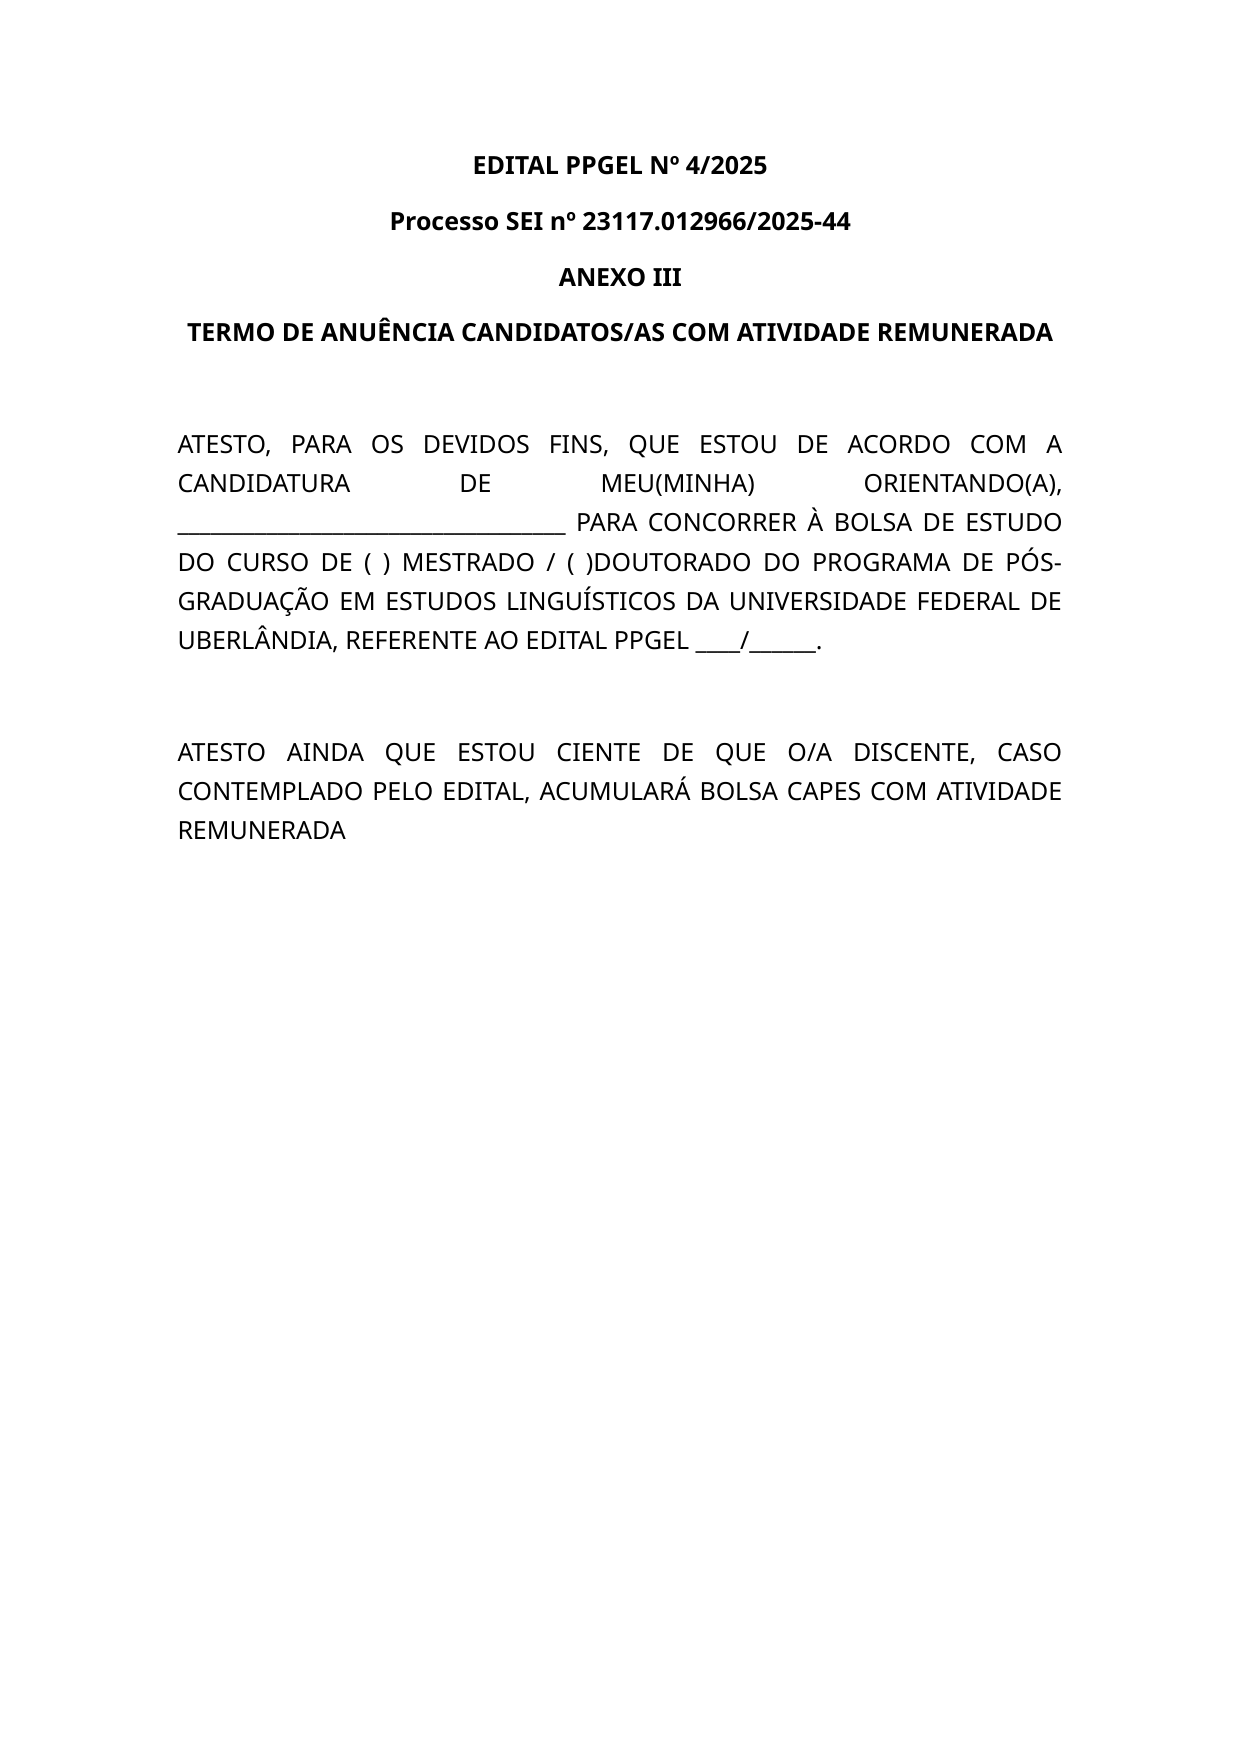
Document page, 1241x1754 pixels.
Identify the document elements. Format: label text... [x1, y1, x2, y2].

text ANEXO III [177, 259, 1063, 293]
text ATESTO AINDA QUE ESTOU CIENTE DE QUE O/A DISCENTE, CASO CONTEMPLADO PELO EDITAL, ACUMULARÁ BOLSA CAPES COM ATIVIDADE REMUNERADA [177, 734, 1063, 847]
text EDITAL PPGEL Nº 4/2025 [177, 148, 1063, 182]
text Processo SEI nº 23117.012966/2025-44 [177, 203, 1063, 237]
text TERMO DE ANUÊNCIA CANDIDATOS/AS COM ATIVIDADE REMUNERADA [177, 315, 1063, 349]
text ATESTO, PARA OS DEVIDOS FINS, QUE ESTOU DE ACORDO COM A CANDIDATURA DE MEU(MINHA) ORIENTANDO(A), ___________________________________ PARA CONCORRER À BOLSA DE ESTUDO DO CURSO DE ( ) MESTRADO / ( )DOUTORADO DO PROGRAMA DE PÓS-GRADUAÇÃO EM ESTUDOS LINGUÍSTICOS DA UNIVERSIDADE FEDERAL DE UBERLÂNDIA, REFERENTE AO EDITAL PPGEL ____/______. [177, 427, 1063, 657]
